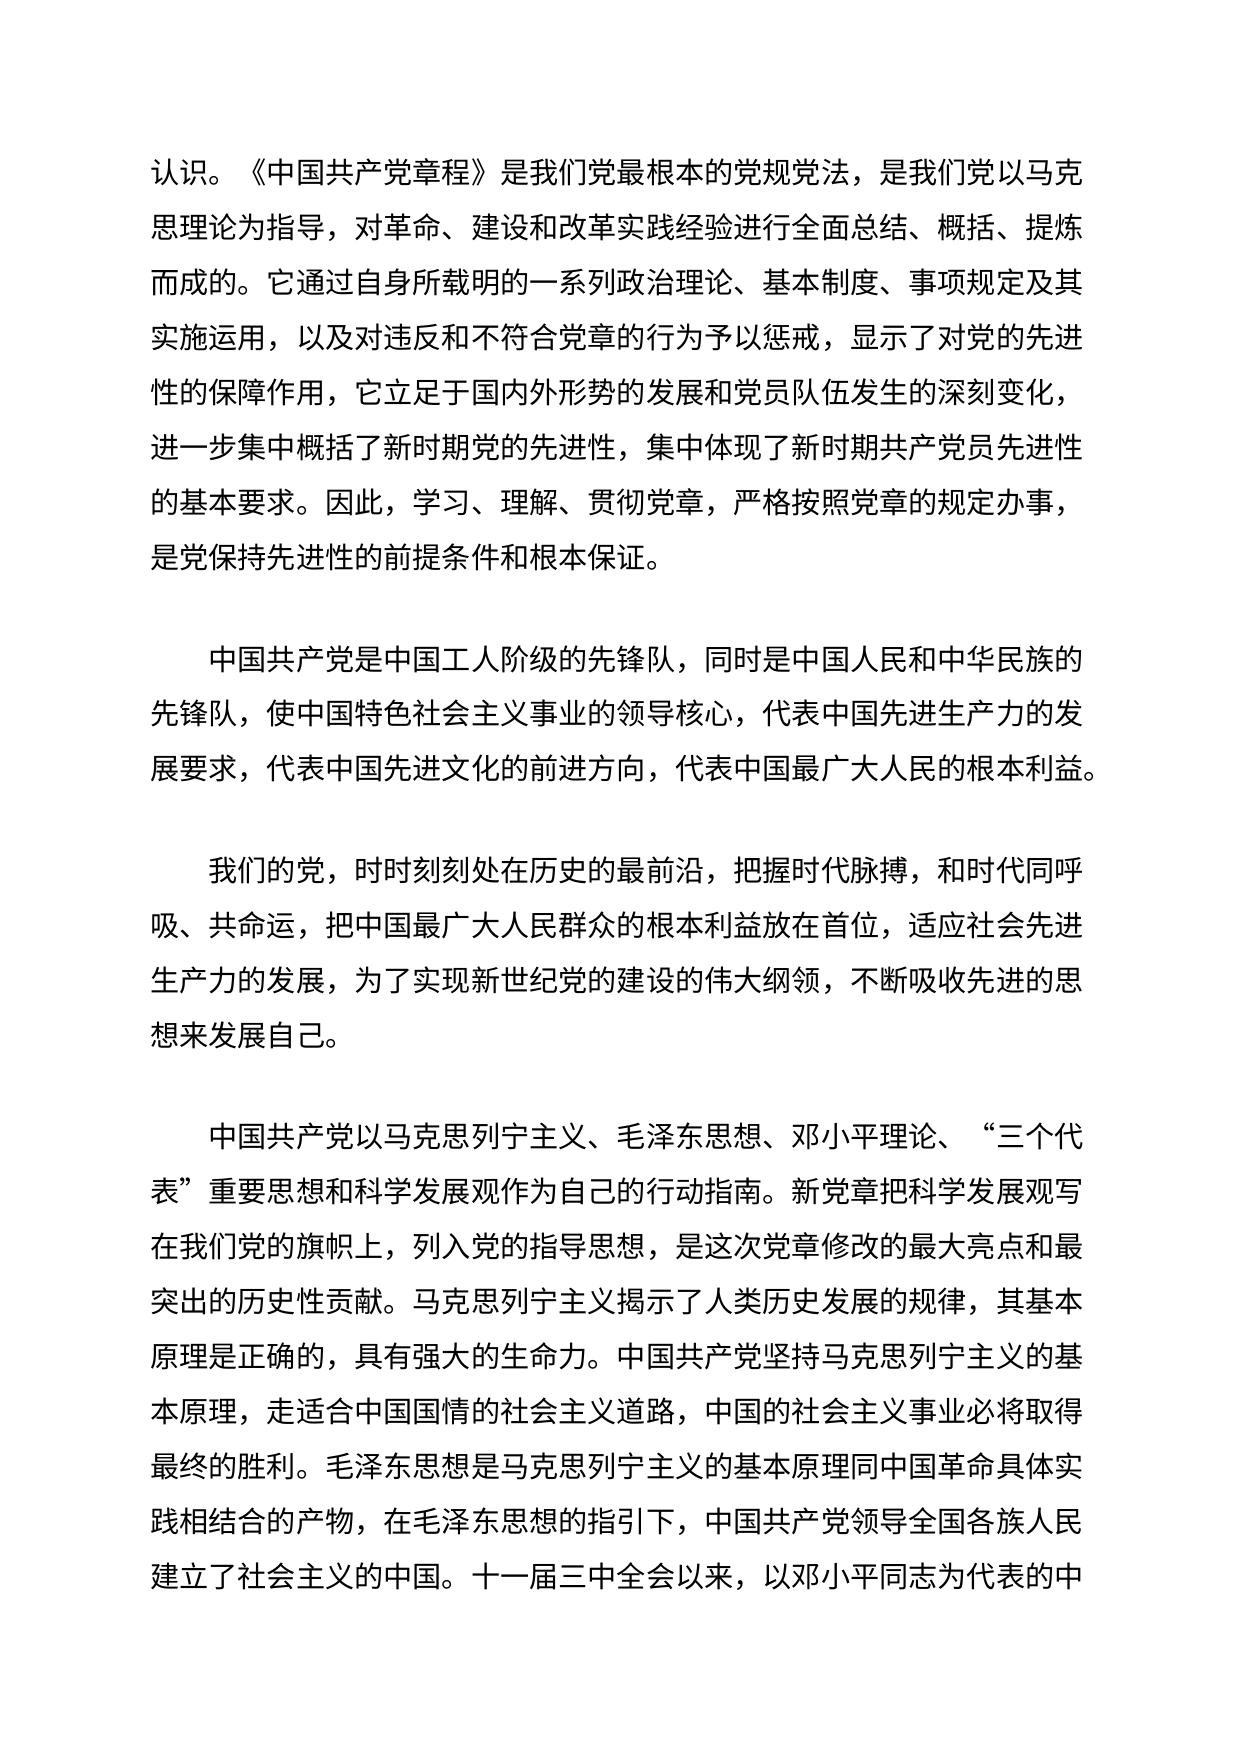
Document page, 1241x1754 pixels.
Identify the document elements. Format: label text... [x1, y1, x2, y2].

text 中国共产党是中国工人阶级的先锋队，同时是中国人民和中华民族的先锋队，使中国特色社会主义事业的领导核心，代表中国先进生产力的发展要求，代表中国先进文化的前进方向，代表中国最广大人民的根本利益。 [150, 636, 1090, 788]
text 我们的党，时时刻刻处在历史的最前沿，把握时代脉搏，和时代同呼吸、共命运，把中国最广大人民群众的根本利益放在首位，适应社会先进生产力的发展，为了实现新世纪党的建设的伟大纲领，不断吸收先进的思想来发展自己。 [150, 848, 1090, 1054]
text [150, 1114, 1090, 1596]
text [150, 150, 1090, 577]
